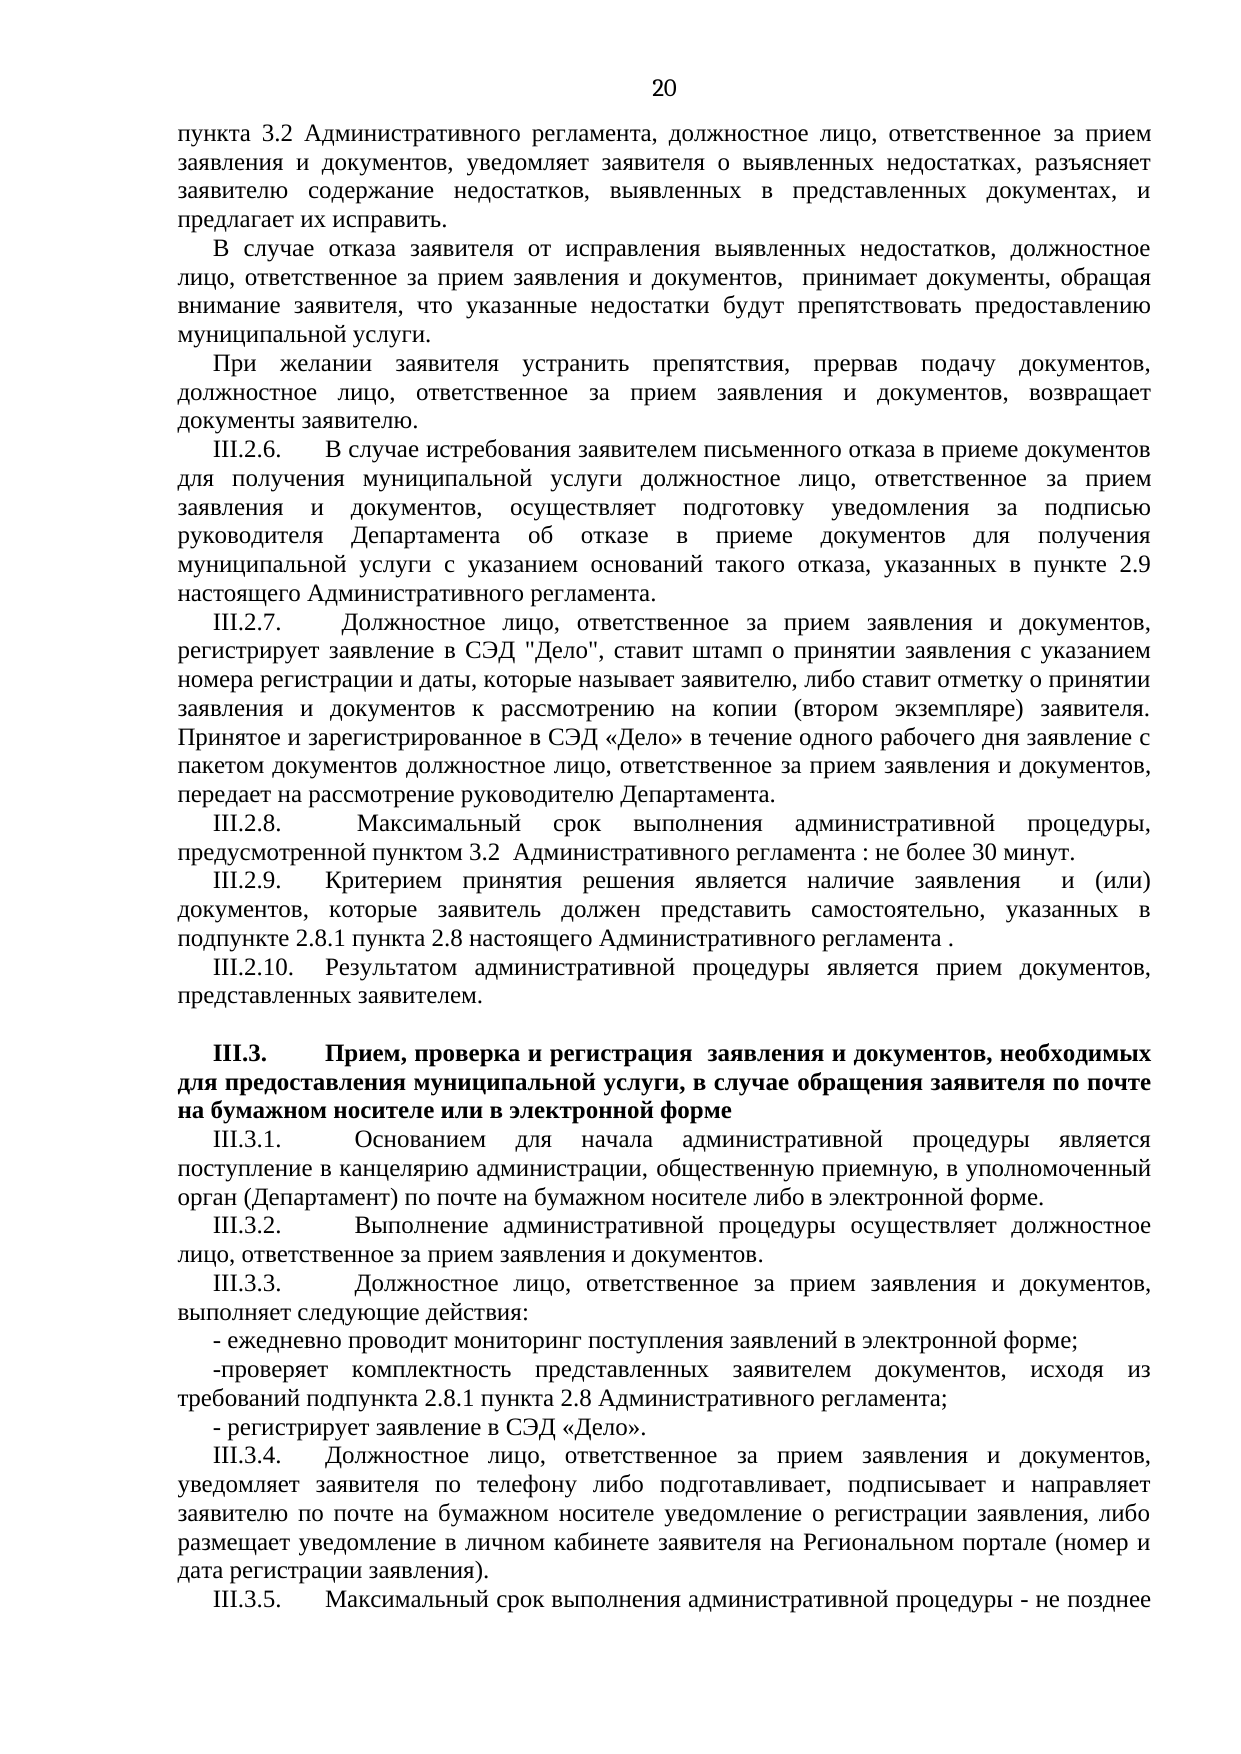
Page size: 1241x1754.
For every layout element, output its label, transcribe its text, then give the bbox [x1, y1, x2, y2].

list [177, 118, 1152, 233]
list -проверяет комплектность представленных заявителем документов, исходя из требований подпункта 2.8.1 пункта 2.8 Административного регламента; [177, 1354, 1152, 1412]
list Максимальный срок выполнения административной процедуры, предусмотренной пунктом 3.2 Административного регламента : не более 30 минут. [177, 808, 1152, 866]
list Прием, проверка и регистрация заявления и документов, необходимых для предоставления муниципальной услуги, в случае обращения заявителя по почте на бумажном носителе или в электронной форме [177, 1038, 1152, 1124]
list Результатом административной процедуры является прием документов, представленных заявителем. [177, 952, 1152, 1009]
list Должностное лицо, ответственное за прием заявления и документов, выполняет следующие действия: [177, 1268, 1152, 1326]
list Должностное лицо, ответственное за прием заявления и документов, регистрирует заявление в СЭД "Дело", ставит штамп о принятии заявления с указанием номера регистрации и даты, которые называет заявителю, либо ставит отметку о принятии заявления и документов к рассмотрению на копии (втором экземпляре) заявителя. Принятое и зарегистрированное в СЭД «Дело» в течение одного рабочего дня заявление с пакетом документов должностное лицо, ответственное за прием заявления и документов, передает на рассмотрение руководителю Департамента. [177, 607, 1152, 808]
list Должностное лицо, ответственное за прием заявления и документов, уведомляет заявителя по телефону либо подготавливает, подписывает и направляет заявителю по почте на бумажном носителе уведомление о регистрации заявления, либо размещает уведомление в личном кабинете заявителя на Региональном портале (номер и дата регистрации заявления). [177, 1441, 1152, 1584]
list Основанием для начала административной процедуры является поступление в канцелярию администрации, общественную приемную, в уполномоченный орган (Департамент) по почте на бумажном носителе либо в электронной форме. [177, 1124, 1152, 1211]
text - ежедневно проводит мониторинг поступления заявлений в электронной форме; [177, 1326, 1152, 1354]
list При желании заявителя устранить препятствия, прервав подачу документов, должностное лицо, ответственное за прием заявления и документов, возвращает документы заявителю. [177, 348, 1152, 434]
list Критерием принятия решения является наличие заявления и (или) документов, которые заявитель должен представить самостоятельно, указанных в подпункте 2.8.1 пункта 2.8 настоящего Административного регламента . [177, 866, 1152, 952]
list В случае истребования заявителем письменного отказа в приеме документов для получения муниципальной услуги должностное лицо, ответственное за прием заявления и документов, осуществляет подготовку уведомления за подписью руководителя Департамента об отказе в приеме документов для получения муниципальной услуги с указанием оснований такого отказа, указанных в пункте 2.9 настоящего Административного регламента. [177, 434, 1152, 607]
list В случае отказа заявителя от исправления выявленных недостатков, должностное лицо, ответственное за прием заявления и документов, принимает документы, обращая внимание заявителя, что указанные недостатки будут препятствовать предоставлению муниципальной услуги. [177, 233, 1152, 348]
text - регистрирует заявление в СЭД «Дело». [177, 1412, 1152, 1441]
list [177, 1584, 1152, 1613]
list Выполнение административной процедуры осуществляет должностное лицо, ответственное за прием заявления и документов. [177, 1211, 1152, 1268]
